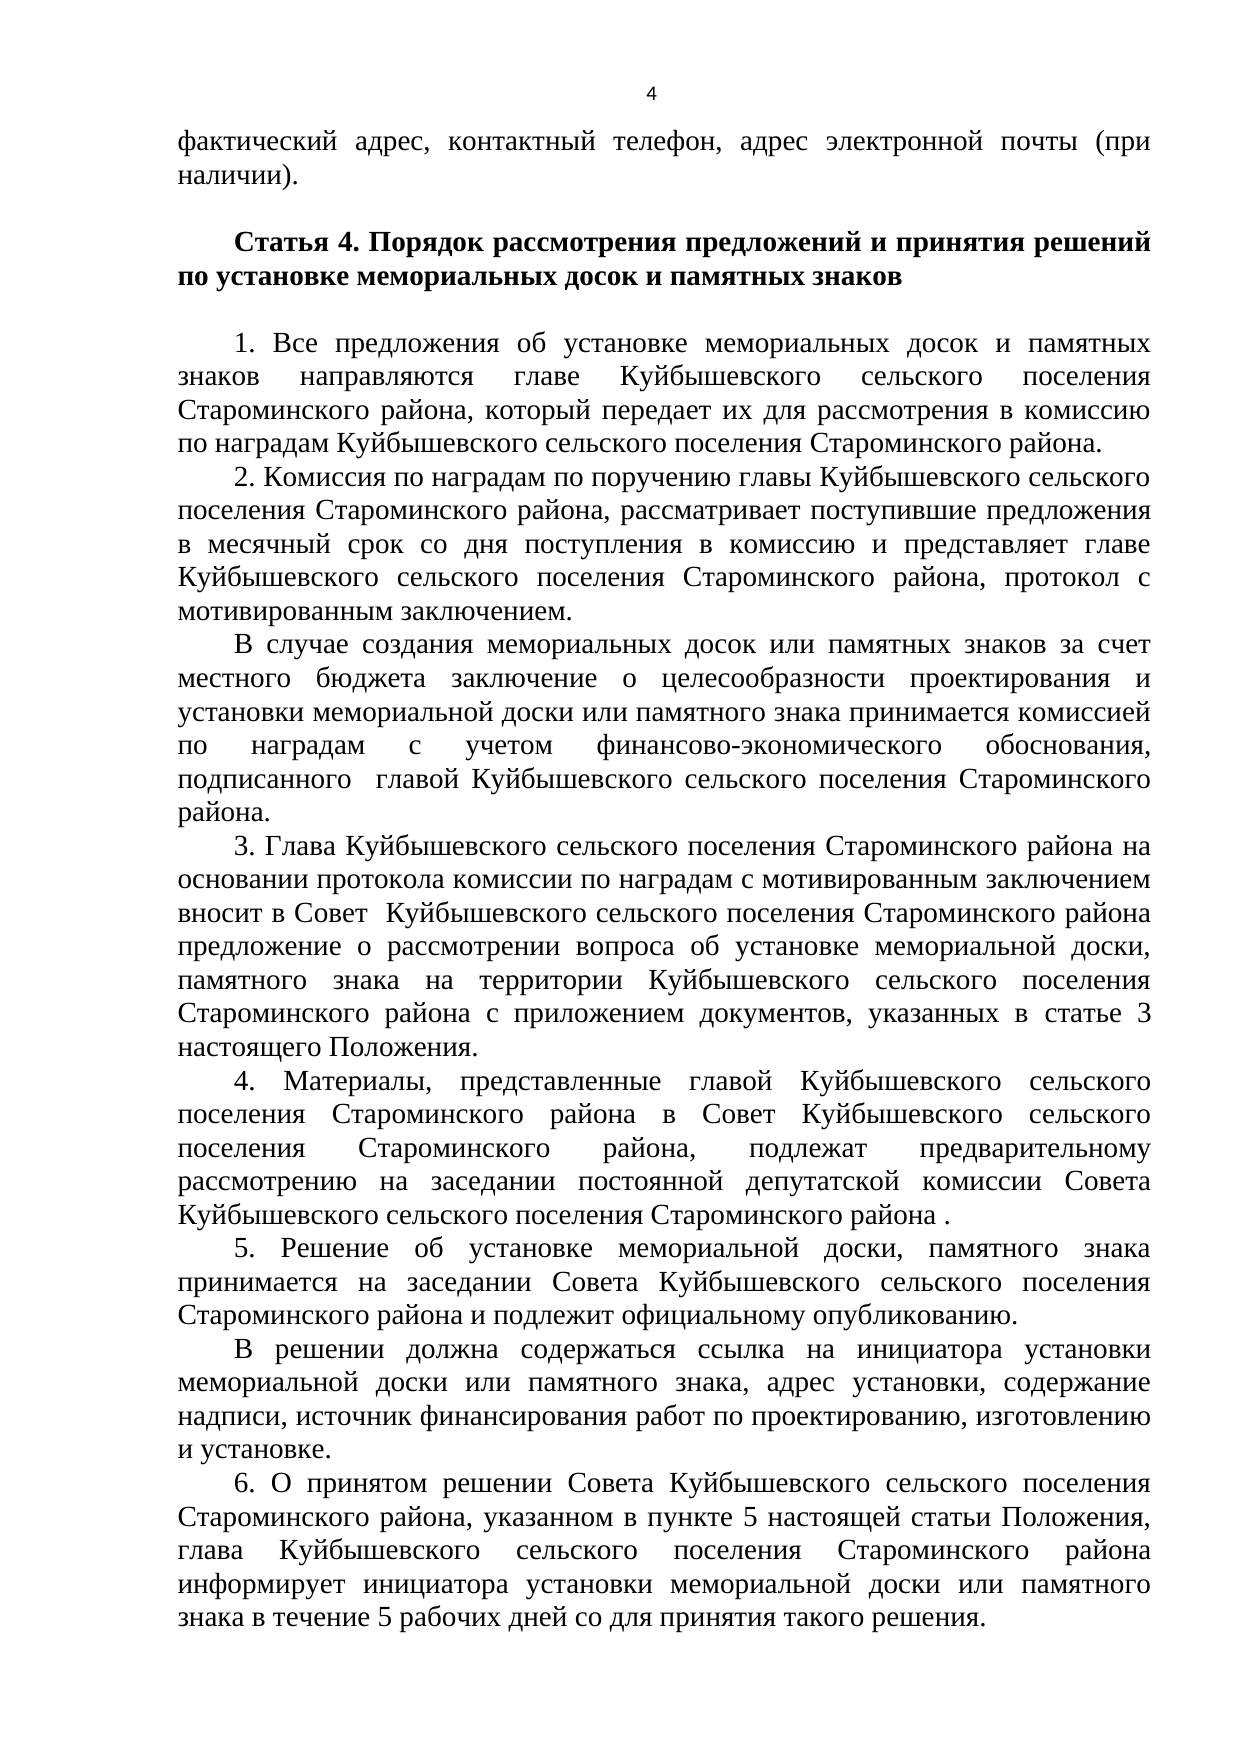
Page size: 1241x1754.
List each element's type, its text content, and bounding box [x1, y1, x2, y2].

text 5. Решение об установке мемориальной доски, памятного знака принимается на заседании Совета Куйбышевского сельского поселения Староминского района и подлежит официальному опубликованию. [177, 1230, 1152, 1331]
text В случае создания мемориальных досок или памятных знаков за счет местного бюджета заключение о целесообразности проектирования и установки мемориальной доски или памятного знака принимается комиссией по наградам с учетом финансово-экономического обоснования, подписанного главой Куйбышевского сельского поселения Староминского района. [177, 627, 1152, 828]
text 1. Все предложения об установке мемориальных досок и памятных знаков направляются главе Куйбышевского сельского поселения Староминского района, который передает их для рассмотрения в комиссию по наградам Куйбышевского сельского поселения Староминского района. [177, 325, 1152, 459]
text 2. Комиссия по наградам по поручению главы Куйбышевского сельского поселения Староминского района, рассматривает поступившие предложения в месячный срок со дня поступления в комиссию и представляет главе Куйбышевского сельского поселения Староминского района, протокол с мотивированным заключением. [177, 459, 1152, 627]
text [177, 123, 1152, 191]
title Статья 4. Порядок рассмотрения предложений и принятия решений по установке мемориальных досок и памятных знаков [177, 224, 1152, 291]
text 4. Материалы, представленные главой Куйбышевского сельского поселения Староминского района в Совет Куйбышевского сельского поселения Староминского района, подлежат предварительному рассмотрению на заседании постоянной депутатской комиссии Совета Куйбышевского сельского поселения Староминского района . [177, 1063, 1152, 1230]
text В решении должна содержаться ссылка на инициатора установки мемориальной доски или памятного знака, адрес установки, содержание надписи, источник финансирования работ по проектированию, изготовлению и установке. [177, 1331, 1152, 1465]
text 3. Глава Куйбышевского сельского поселения Староминского района на основании протокола комиссии по наградам с мотивированным заключением вносит в Совет Куйбышевского сельского поселения Староминского района предложение о рассмотрении вопроса об установке мемориальной доски, памятного знака на территории Куйбышевского сельского поселения Староминского района с приложением документов, указанных в статье 3 настоящего Положения. [177, 828, 1152, 1063]
text 6. О принятом решении Совета Куйбышевского сельского поселения Староминского района, указанном в пункте 5 настоящей статьи Положения, глава Куйбышевского сельского поселения Староминского района информирует инициатора установки мемориальной доски или памятного знака в течение 5 рабочих дней со для принятия такого решения. [177, 1465, 1152, 1633]
